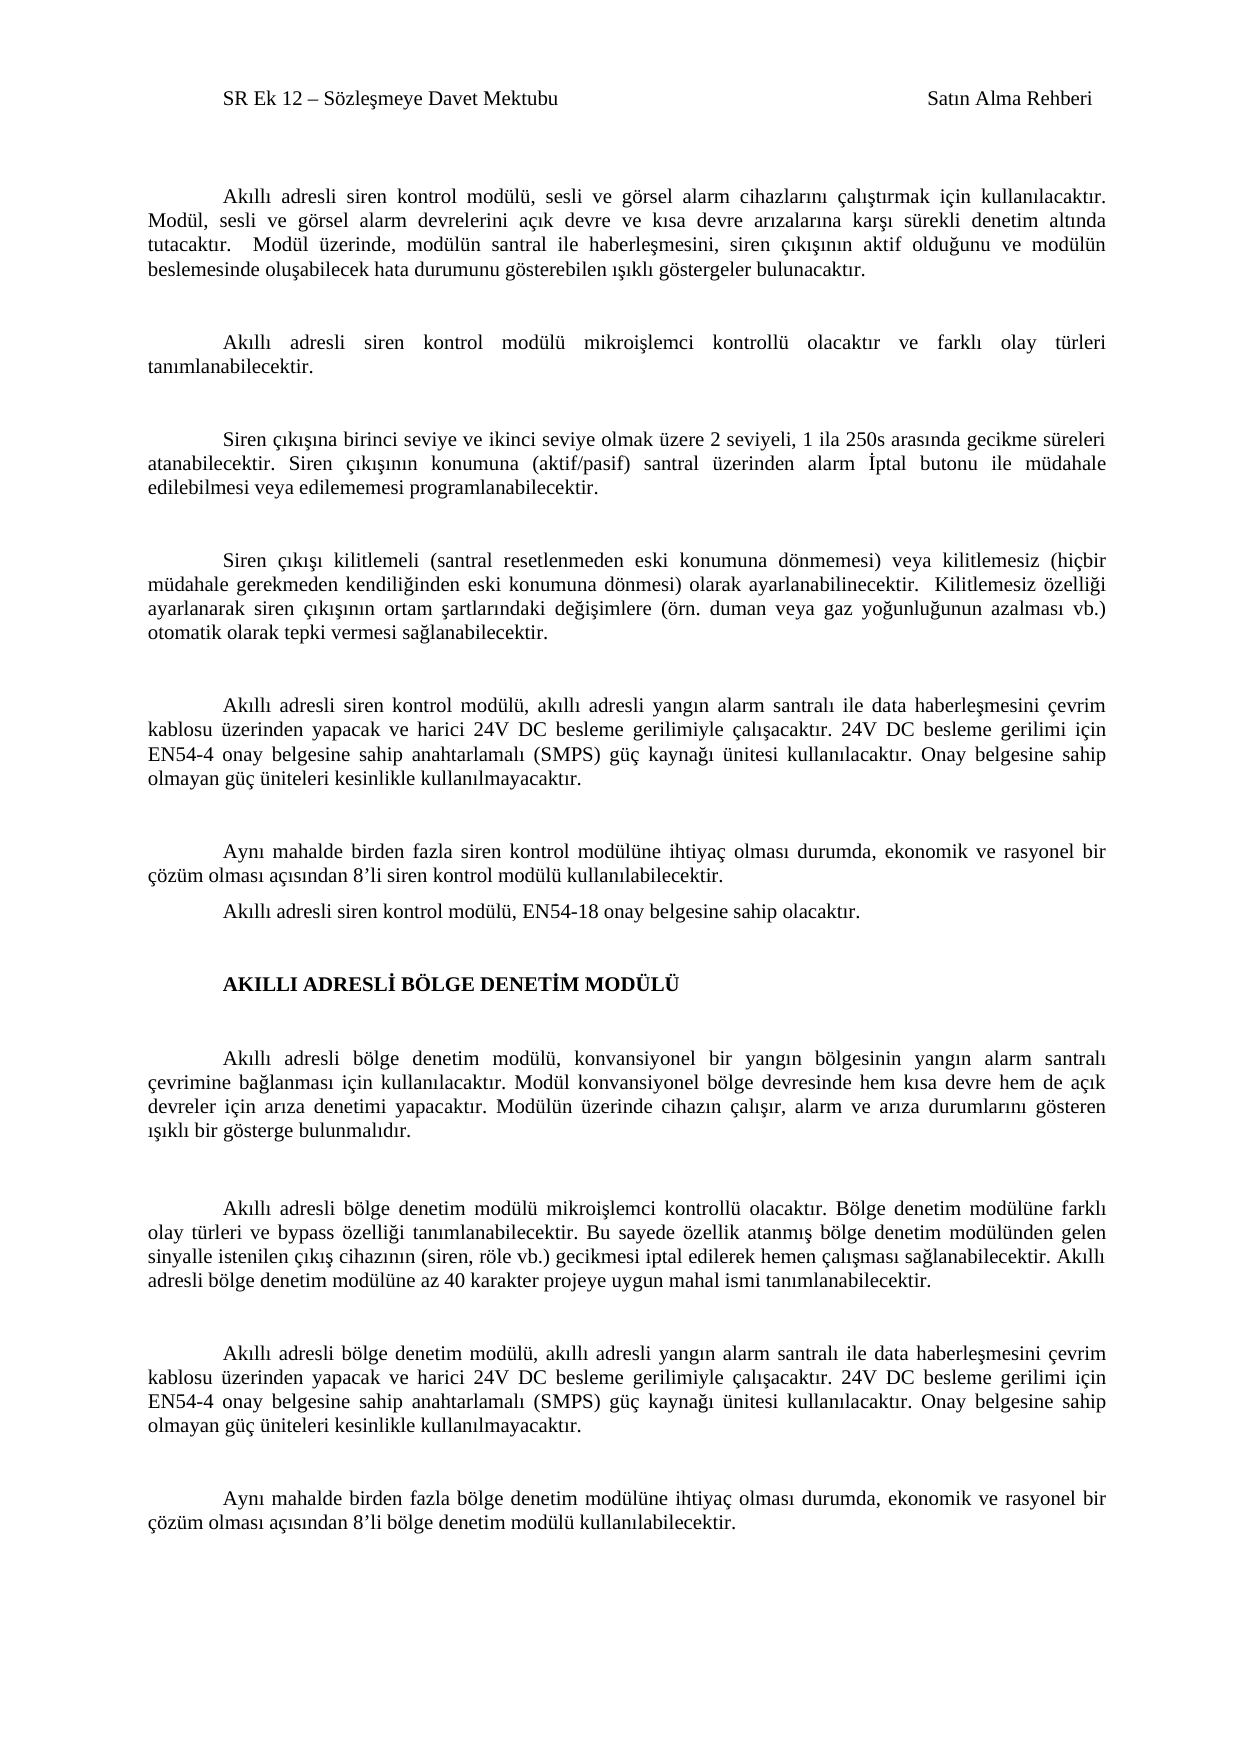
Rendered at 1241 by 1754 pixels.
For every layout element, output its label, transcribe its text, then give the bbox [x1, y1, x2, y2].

text AKILLI ADRESLİ BÖLGE DENETİM MODÜLÜ [148, 972, 1107, 996]
text Akıllı adresli siren kontrol modülü, EN54-18 onay belgesine sahip olacaktır. [148, 899, 1107, 923]
text Aynı mahalde birden fazla bölge denetim modülüne ihtiyaç olması durumda, ekonomik ve rasyonel bir çözüm olması açısından 8’li bölge denetim modülü kullanılabilecektir. [148, 1486, 1107, 1534]
text Akıllı adresli bölge denetim modülü mikroişlemci kontrollü olacaktır. Bölge denetim modülüne farklı olay türleri ve bypass özelliği tanımlanabilecektir. Bu sayede özellik atanmış bölge denetim modülünden gelen sinyalle istenilen çıkış cihazının (siren, röle vb.) gecikmesi iptal edilerek hemen çalışması sağlanabilecektir. Akıllı adresli bölge denetim modülüne az 40 karakter projeye uygun mahal ismi tanımlanabilecektir. [148, 1196, 1107, 1292]
text Aynı mahalde birden fazla siren kontrol modülüne ihtiyaç olması durumda, ekonomik ve rasyonel bir çözüm olması açısından 8’li siren kontrol modülü kullanılabilecektir. [148, 839, 1107, 887]
text Akıllı adresli siren kontrol modülü, akıllı adresli yangın alarm santralı ile data haberleşmesini çevrim kablosu üzerinden yapacak ve harici 24V DC besleme gerilimiyle çalışacaktır. 24V DC besleme gerilimi için EN54-4 onay belgesine sahip anahtarlamalı (SMPS) güç kaynağı ünitesi kullanılacaktır. Onay belgesine sahip olmayan güç üniteleri kesinlikle kullanılmayacaktır. [148, 693, 1107, 789]
text Akıllı adresli siren kontrol modülü, sesli ve görsel alarm cihazlarını çalıştırmak için kullanılacaktır. Modül, sesli ve görsel alarm devrelerini açık devre ve kısa devre arızalarına karşı sürekli denetim altında tutacaktır. Modül üzerinde, modülün santral ile haberleşmesini, siren çıkışının aktif olduğunu ve modülün beslemesinde oluşabilecek hata durumunu gösterebilen ışıklı göstergeler bulunacaktır. [148, 184, 1107, 281]
text Akıllı adresli siren kontrol modülü mikroişlemci kontrollü olacaktır ve farklı olay türleri tanımlanabilecektir. [148, 329, 1107, 378]
text Siren çıkışına birinci seviye ve ikinci seviye olmak üzere 2 seviyeli, 1 ila 250s arasında gecikme süreleri atanabilecektir. Siren çıkışının konumuna (aktif/pasif) santral üzerinden alarm İptal butonu ile müdahale edilebilmesi veya edilememesi programlanabilecektir. [148, 427, 1107, 499]
text Akıllı adresli bölge denetim modülü, konvansiyonel bir yangın bölgesinin yangın alarm santralı çevrimine bağlanması için kullanılacaktır. Modül konvansiyonel bölge devresinde hem kısa devre hem de açık devreler için arıza denetimi yapacaktır. Modülün üzerinde cihazın çalışır, alarm ve arıza durumlarını gösteren ışıklı bir gösterge bulunmalıdır. [148, 1046, 1107, 1142]
text Akıllı adresli bölge denetim modülü, akıllı adresli yangın alarm santralı ile data haberleşmesini çevrim kablosu üzerinden yapacak ve harici 24V DC besleme gerilimiyle çalışacaktır. 24V DC besleme gerilimi için EN54-4 onay belgesine sahip anahtarlamalı (SMPS) güç kaynağı ünitesi kullanılacaktır. Onay belgesine sahip olmayan güç üniteleri kesinlikle kullanılmayacaktır. [148, 1341, 1107, 1437]
text Siren çıkışı kilitlemeli (santral resetlenmeden eski konumuna dönmemesi) veya kilitlemesiz (hiçbir müdahale gerekmeden kendiliğinden eski konumuna dönmesi) olarak ayarlanabilinecektir. Kilitlemesiz özelliği ayarlanarak siren çıkışının ortam şartlarındaki değişimlere (örn. duman veya gaz yoğunluğunun azalması vb.) otomatik olarak tepki vermesi sağlanabilecektir. [148, 548, 1107, 644]
